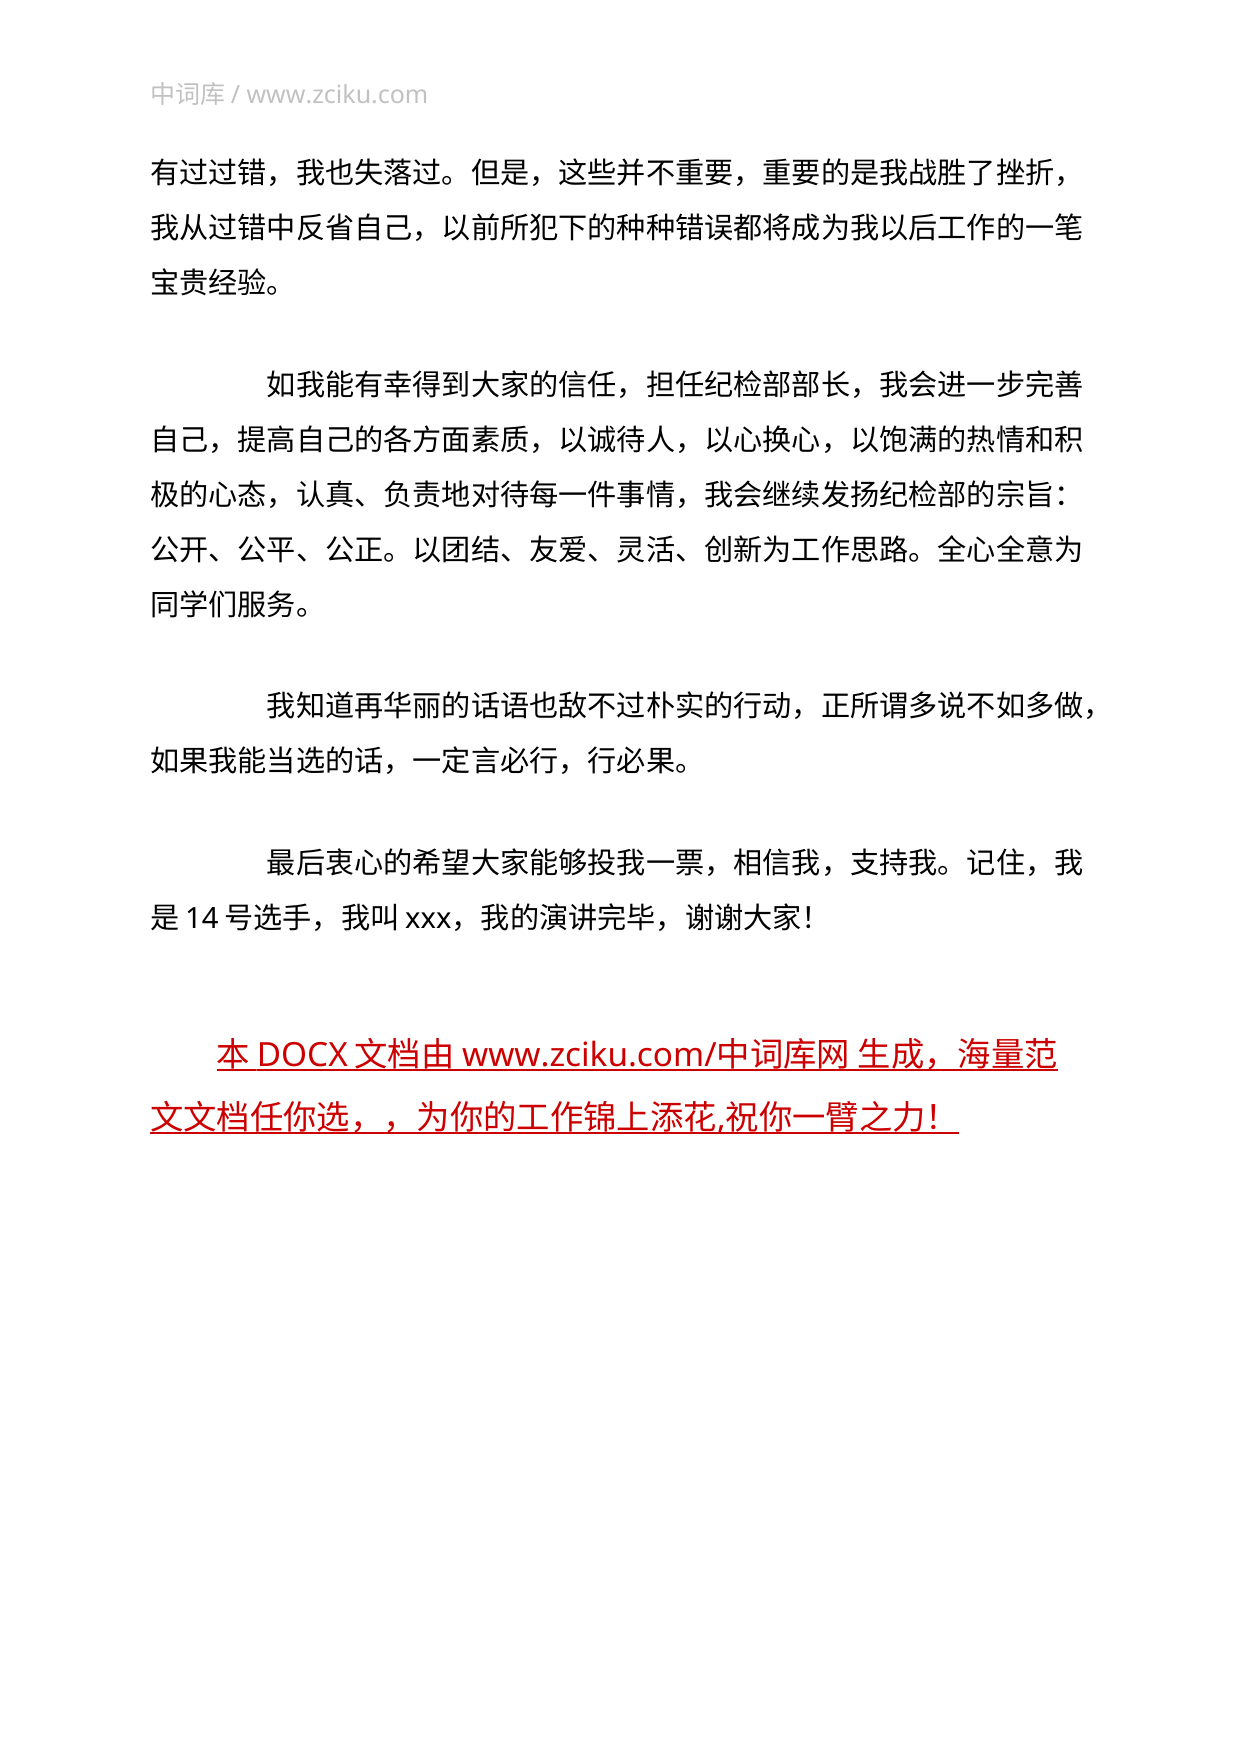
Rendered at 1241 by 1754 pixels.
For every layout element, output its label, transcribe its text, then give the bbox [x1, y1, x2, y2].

text 最后衷心的希望大家能够投我一票，相信我，支持我。记住，我是14号选手，我叫xxx，我的演讲完毕，谢谢大家！ [150, 839, 1090, 937]
text 本DOCX文档由 www.zciku.com/中词库网 生成，海量范文文档任你选，，为你的工作锦上添花,祝你一臂之力！ [150, 1028, 1090, 1139]
text 我知道再华丽的话语也敌不过朴实的行动，正所谓多说不如多做，如果我能当选的话，一定言必行，行必果。 [150, 683, 1090, 780]
text 如我能有幸得到大家的信任，担任纪检部部长，我会进一步完善自己，提高自己的各方面素质，以诚待人，以心换心，以饱满的热情和积极的心态，认真、负责地对待每一件事情，我会继续发扬纪检部的宗旨：公开、公平、公正。以团结、友爱、灵活、创新为工作思路。全心全意为同学们服务。 [150, 362, 1090, 623]
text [150, 150, 1090, 302]
